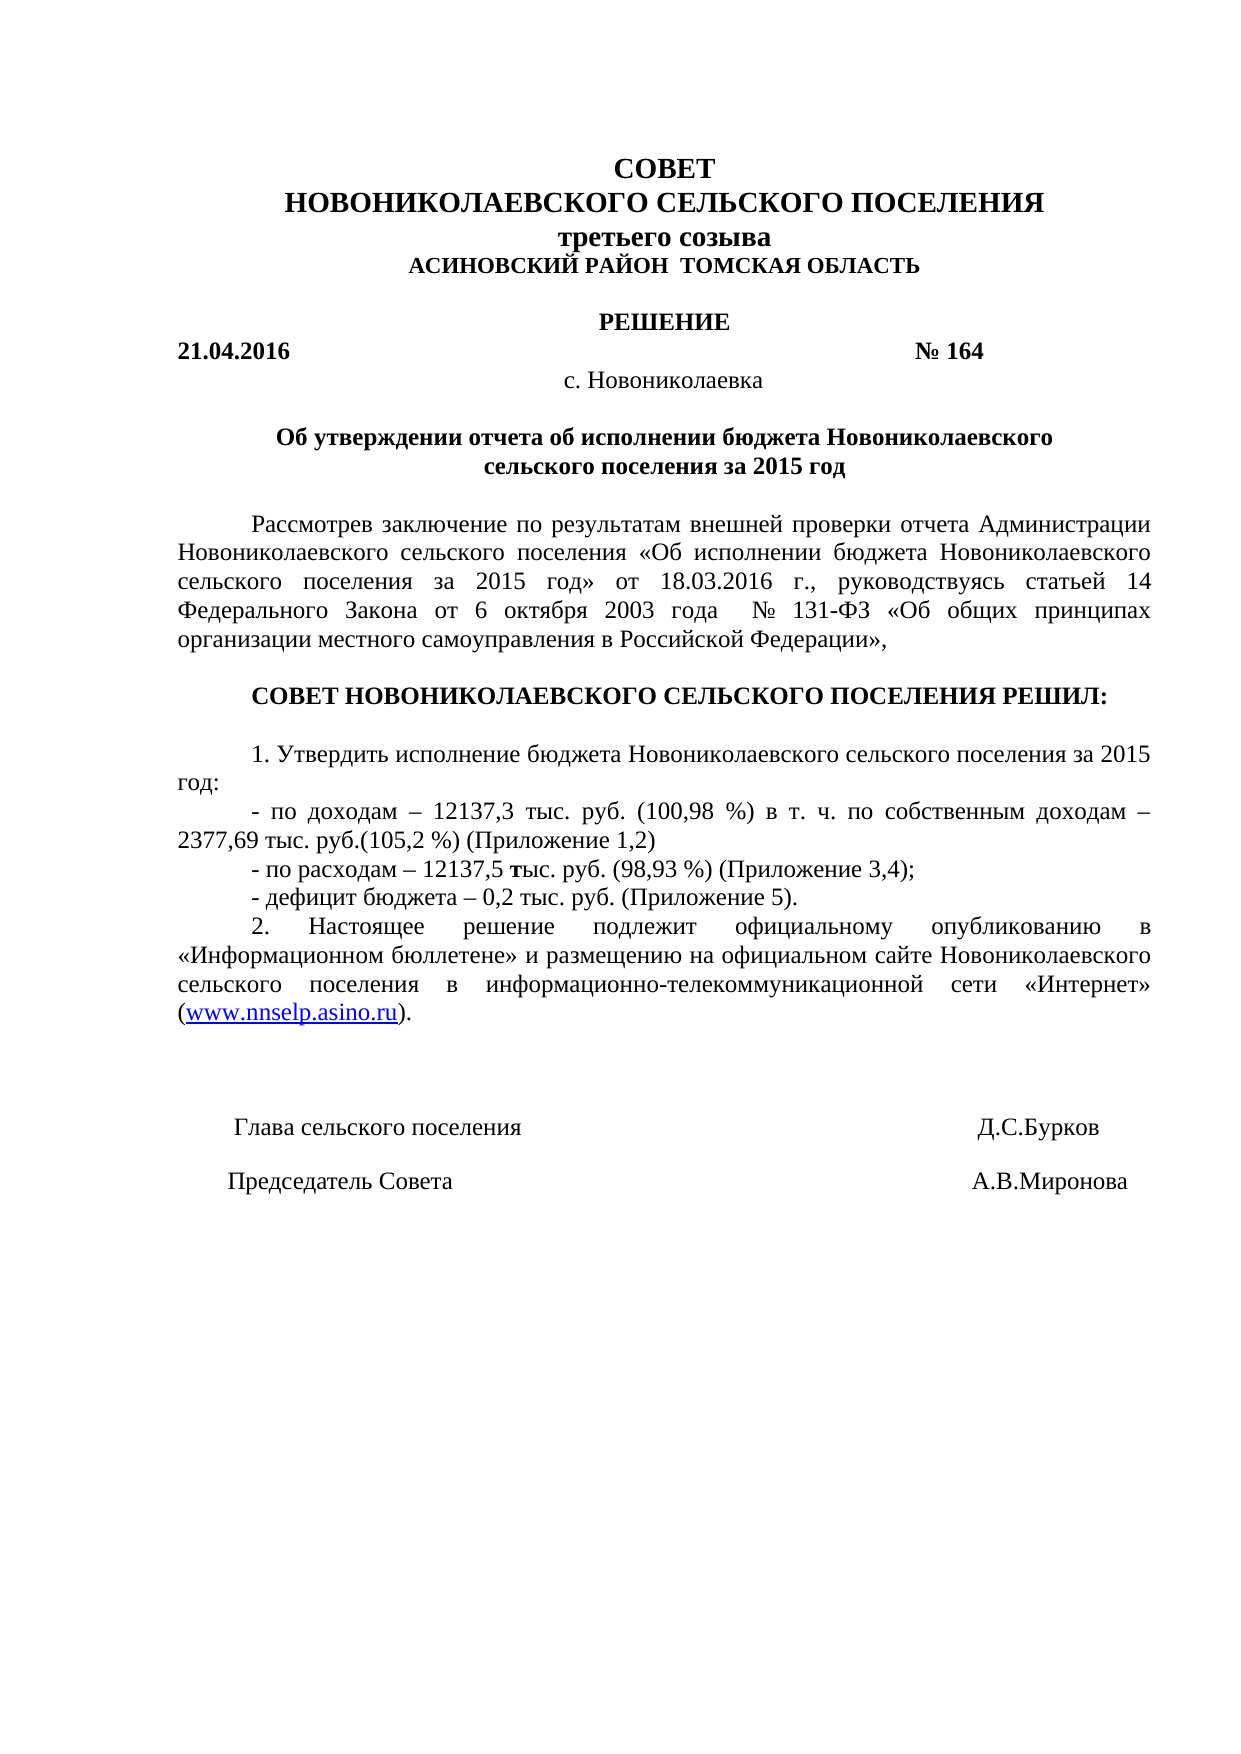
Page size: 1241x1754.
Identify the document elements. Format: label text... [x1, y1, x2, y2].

text сельского поселения за 2015 год [177, 451, 1152, 480]
text 2. Настоящее решение подлежит официальному опубликованию в «Информационном бюллетене» и размещению на официальном сайте Новониколаевского сельского поселения в информационно-телекоммуникационной сети «Интернет» (www.nnselp.asino.ru). [177, 911, 1152, 1026]
text - дефицит бюджета – 0,2 тыс. руб. (Приложение 5). [177, 882, 1152, 911]
text СОВЕТ НОВОНИКОЛАЕВСКОГО СЕЛЬСКОГО ПОСЕЛЕНИЯ РЕШИЛ: [177, 681, 1152, 710]
text с. Новониколаевка [177, 365, 1149, 394]
text РЕШЕНИЕ [177, 307, 1152, 336]
text третьего созыва [177, 219, 1152, 252]
text 21.04.2016 № 164 [177, 336, 1152, 365]
text - по доходам – 12137,3 тыс. руб. (100,98 %) в т. ч. по собственным доходам – 2377,69 тыс. руб.(105,2 %) (Приложение 1,2) [177, 796, 1152, 854]
text 1. Утвердить исполнение бюджета Новониколаевского сельского поселения за 2015 год: [177, 739, 1152, 796]
text АСИНОВСКИЙ РАЙОН ТОМСКАЯ ОБЛАСТЬ [177, 252, 1152, 279]
text Глава сельского поселения Д.С.Бурков [177, 1112, 1152, 1141]
text СОВЕТ [177, 152, 1152, 185]
title Председатель Совета А.В.Миронова [177, 1166, 1152, 1195]
text - по расходам – 12137,5 тыс. руб. (98,93 %) (Приложение 3,4); [177, 854, 1152, 882]
text Об утверждении отчета об исполнении бюджета Новониколаевского [177, 422, 1152, 451]
text Рассмотрев заключение по результатам внешней проверки отчета Администрации Новониколаевского сельского поселения «Об исполнении бюджета Новониколаевского сельского поселения за 2015 год» от 18.03.2016 г., руководствуясь статьей 14 Федерального Закона от 6 октября 2003 года № 131-ФЗ «Об общих принципах организации местного самоуправления в Российской Федерации», [177, 509, 1152, 652]
text НОВОНИКОЛАЕВСКОГО СЕЛЬСКОГО ПОСЕЛЕНИЯ [177, 185, 1152, 219]
